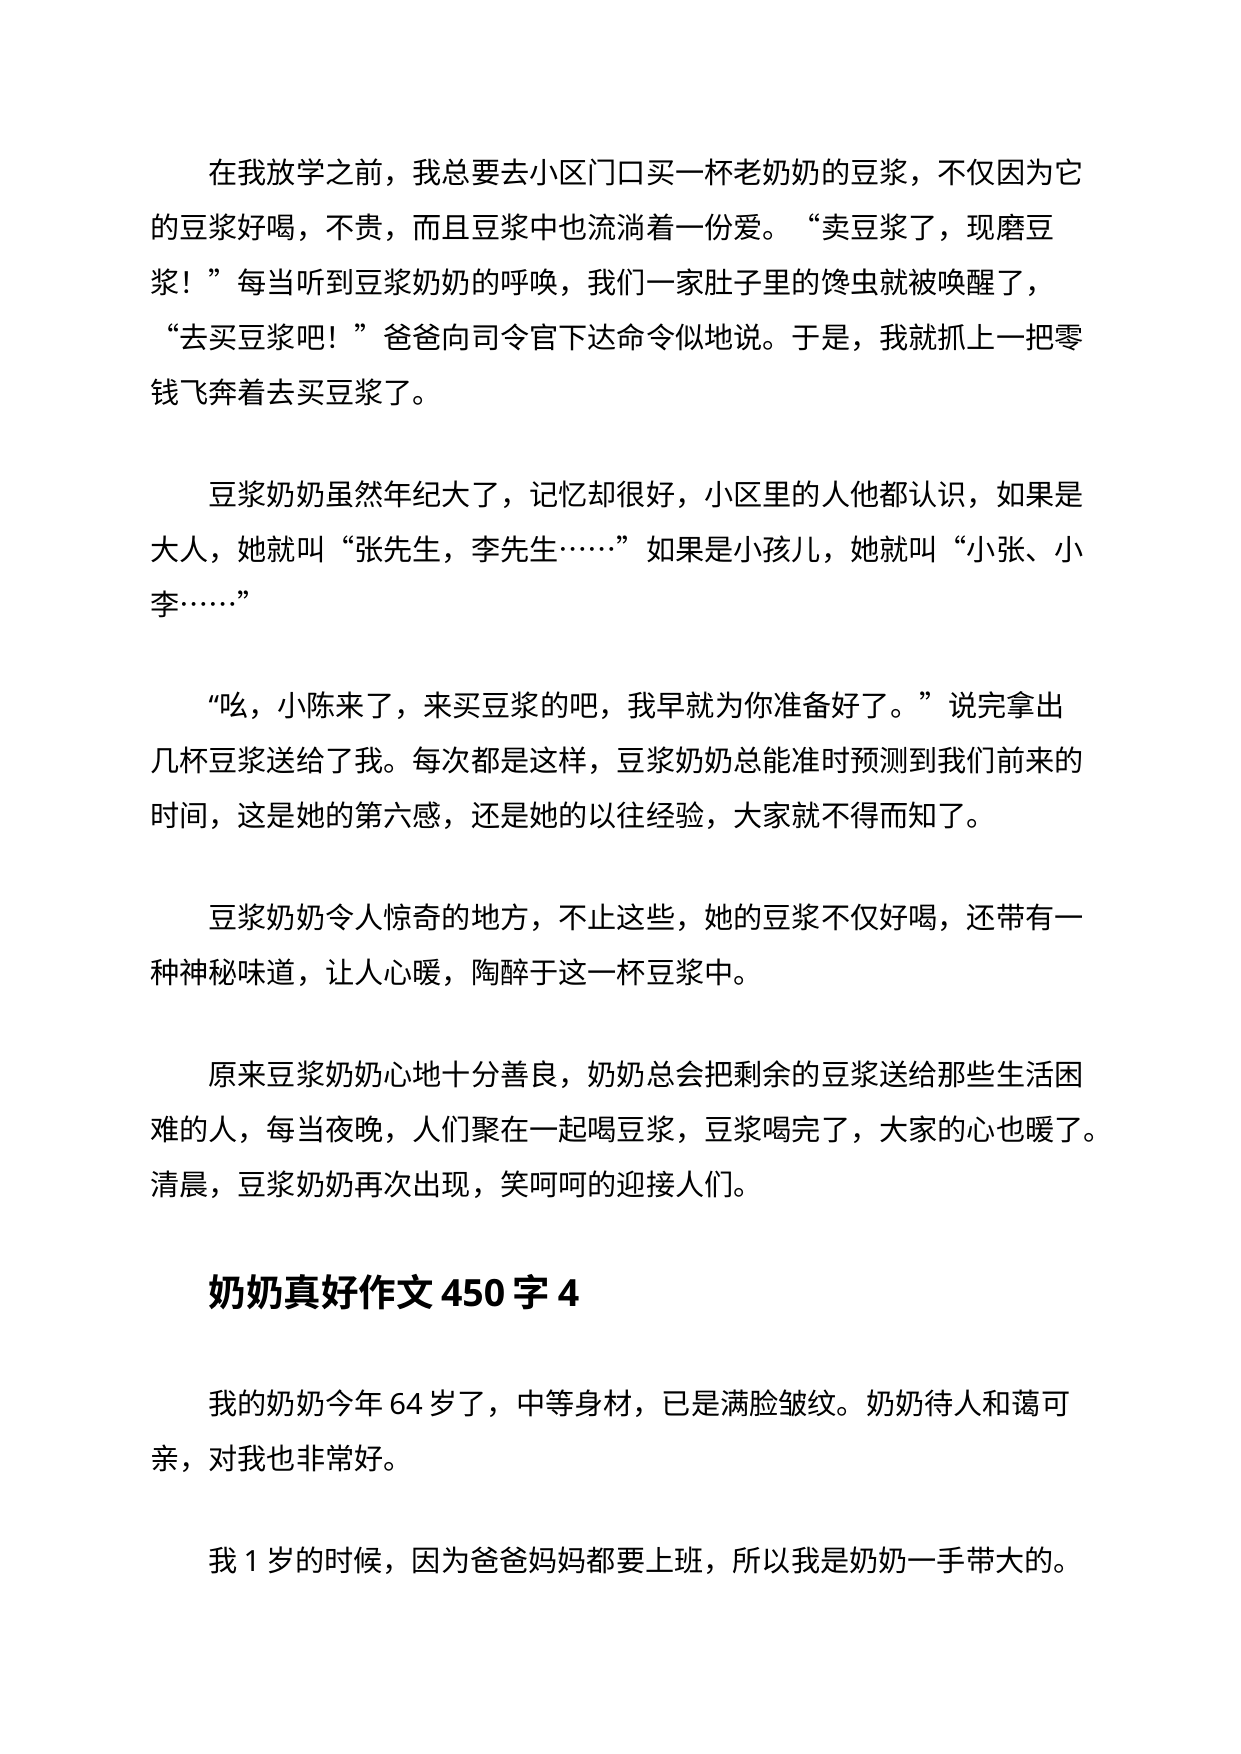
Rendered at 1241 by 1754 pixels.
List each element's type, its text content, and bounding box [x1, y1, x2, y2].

text 原来豆浆奶奶心地十分善良，奶奶总会把剩余的豆浆送给那些生活困难的人，每当夜晚，人们聚在一起喝豆浆，豆浆喝完了，大家的心也暖了。清晨，豆浆奶奶再次出现，笑呵呵的迎接人们。 [150, 1051, 1090, 1203]
text 我的奶奶今年64岁了，中等身材，已是满脸皱纹。奶奶待人和蔼可亲，对我也非常好。 [150, 1380, 1090, 1478]
text 在我放学之前，我总要去小区门口买一杯老奶奶的豆浆，不仅因为它的豆浆好喝，不贵，而且豆浆中也流淌着一份爱。“卖豆浆了，现磨豆浆！”每当听到豆浆奶奶的呼唤，我们一家肚子里的馋虫就被唤醒了，“去买豆浆吧！”爸爸向司令官下达命令似地说。于是，我就抓上一把零钱飞奔着去买豆浆了。 [150, 150, 1090, 412]
text 豆浆奶奶令人惊奇的地方，不止这些，她的豆浆不仅好喝，还带有一种神秘味道，让人心暖，陶醉于这一杯豆浆中。 [150, 894, 1090, 992]
text 奶奶真好作文450字4 [150, 1263, 1090, 1317]
text “吆，小陈来了，来买豆浆的吧，我早就为你准备好了。”说完拿出几杯豆浆送给了我。每次都是这样，豆浆奶奶总能准时预测到我们前来的时间，这是她的第六感，还是她的以往经验，大家就不得而知了。 [150, 683, 1090, 835]
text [150, 1537, 1090, 1579]
text 豆浆奶奶虽然年纪大了，记忆却很好，小区里的人他都认识，如果是大人，她就叫“张先生，李先生……”如果是小孩儿，她就叫“小张、小李……” [150, 471, 1090, 623]
